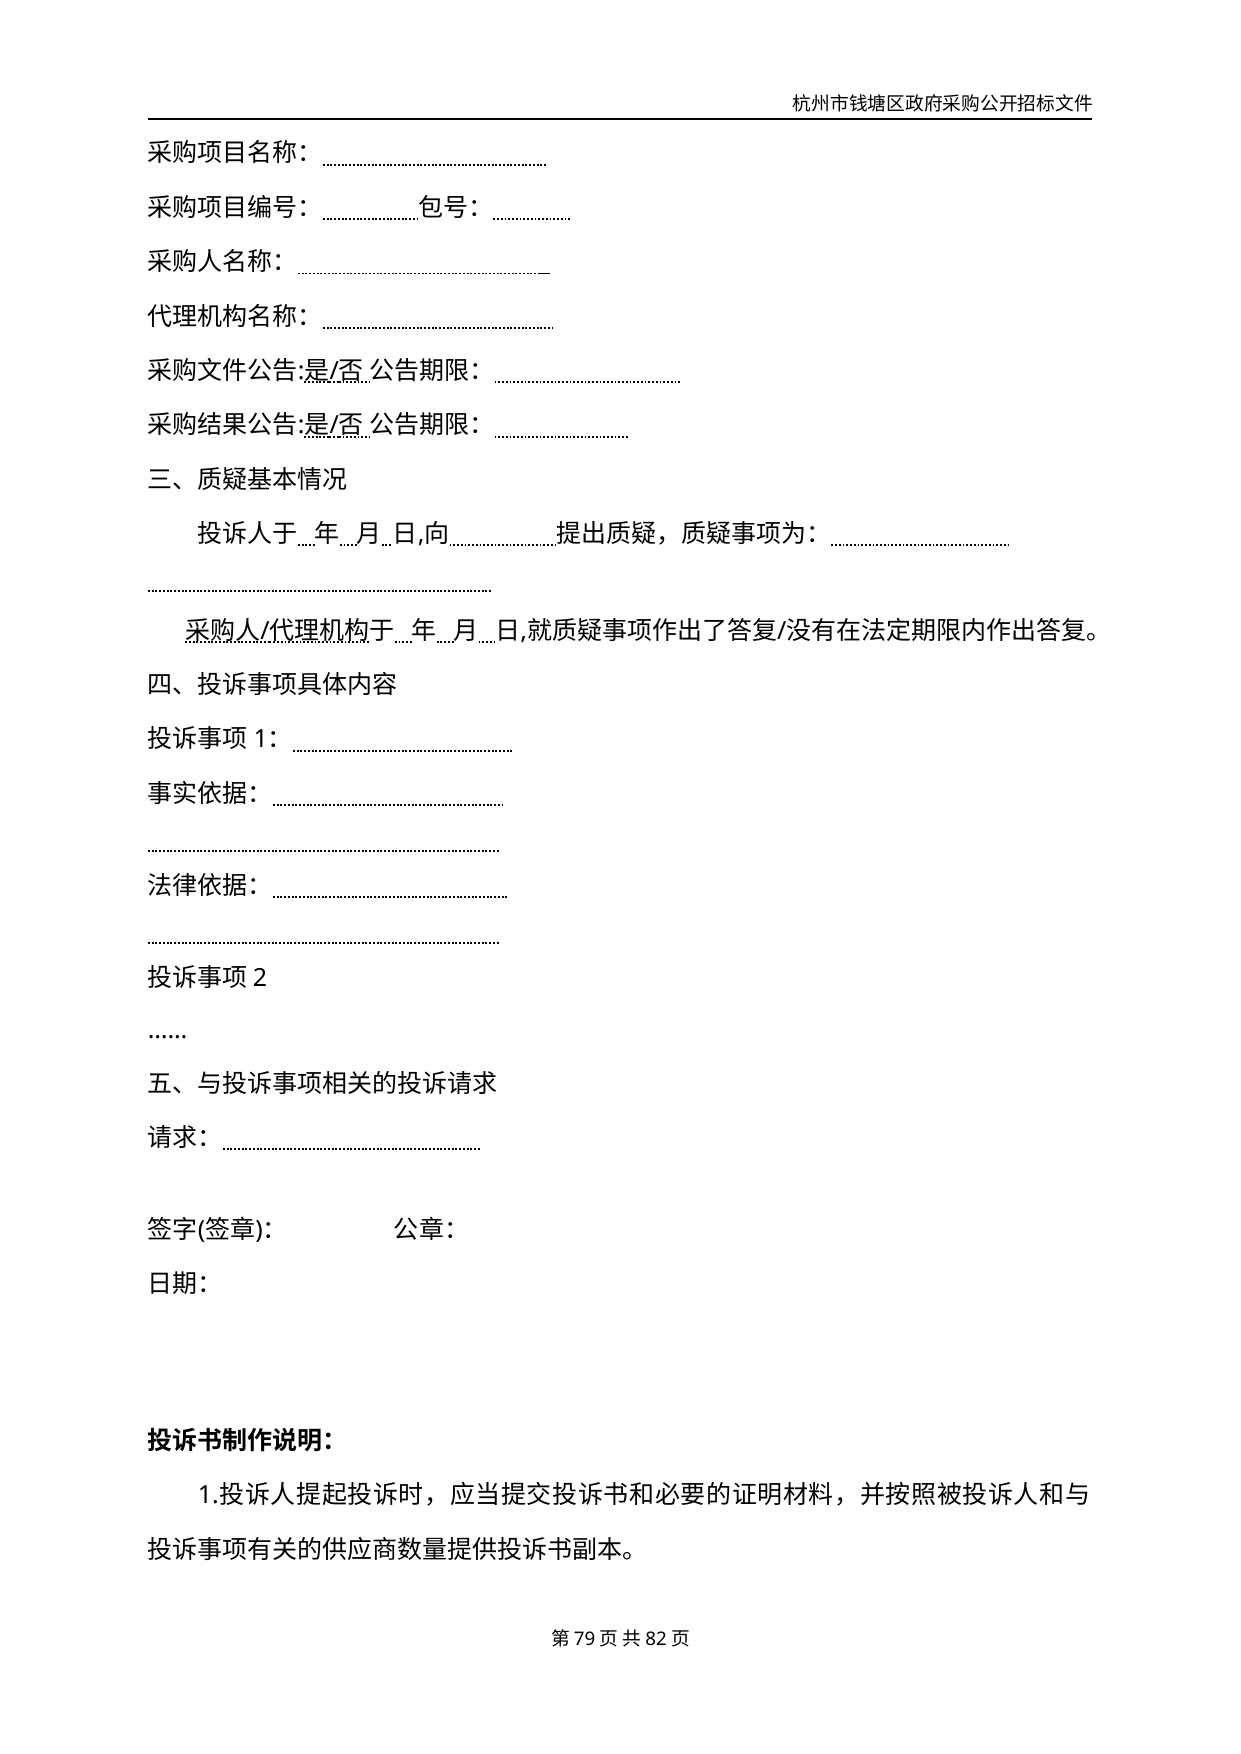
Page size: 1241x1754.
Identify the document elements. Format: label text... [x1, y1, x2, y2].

text 采购人名称： [148, 242, 1092, 278]
text 代理机构名称： [148, 296, 1092, 332]
text 投诉人于 年 月 日,向 提出质疑，质疑事项为： [148, 513, 1092, 550]
text 签字(签章)： 公章： [148, 1209, 1092, 1246]
text 三、质疑基本情况 [148, 459, 1092, 495]
text 投诉事项 1： [148, 719, 1092, 755]
text 事实依据： [148, 773, 1092, 809]
text 采购项目编号： 包号： [148, 187, 1092, 223]
text 1.投诉人提起投诉时，应当提交投诉书和必要的证明材料，并按照被投诉人和与投诉事项有关的供应商数量提供投诉书副本。 [148, 1475, 1092, 1565]
text 五、与投诉事项相关的投诉请求 [148, 1063, 1092, 1099]
text 采购项目名称： [148, 133, 1092, 169]
text 采购结果公告:是/否 公告期限： [148, 405, 1092, 441]
text 投诉事项2 [148, 958, 1092, 994]
text 四、投诉事项具体内容 [148, 664, 1092, 701]
text 日期： [148, 1264, 1092, 1300]
text 采购文件公告:是/否 公告期限： [148, 350, 1092, 387]
text 法律依据： [148, 865, 1092, 902]
text 采购人/代理机构于 年 月 日,就质疑事项作出了答复/没有在法定期限内作出答复。 [148, 610, 1092, 646]
text …… [148, 1012, 1092, 1046]
text 请求： [148, 1117, 1092, 1154]
text 投诉书制作说明： [148, 1420, 1092, 1457]
